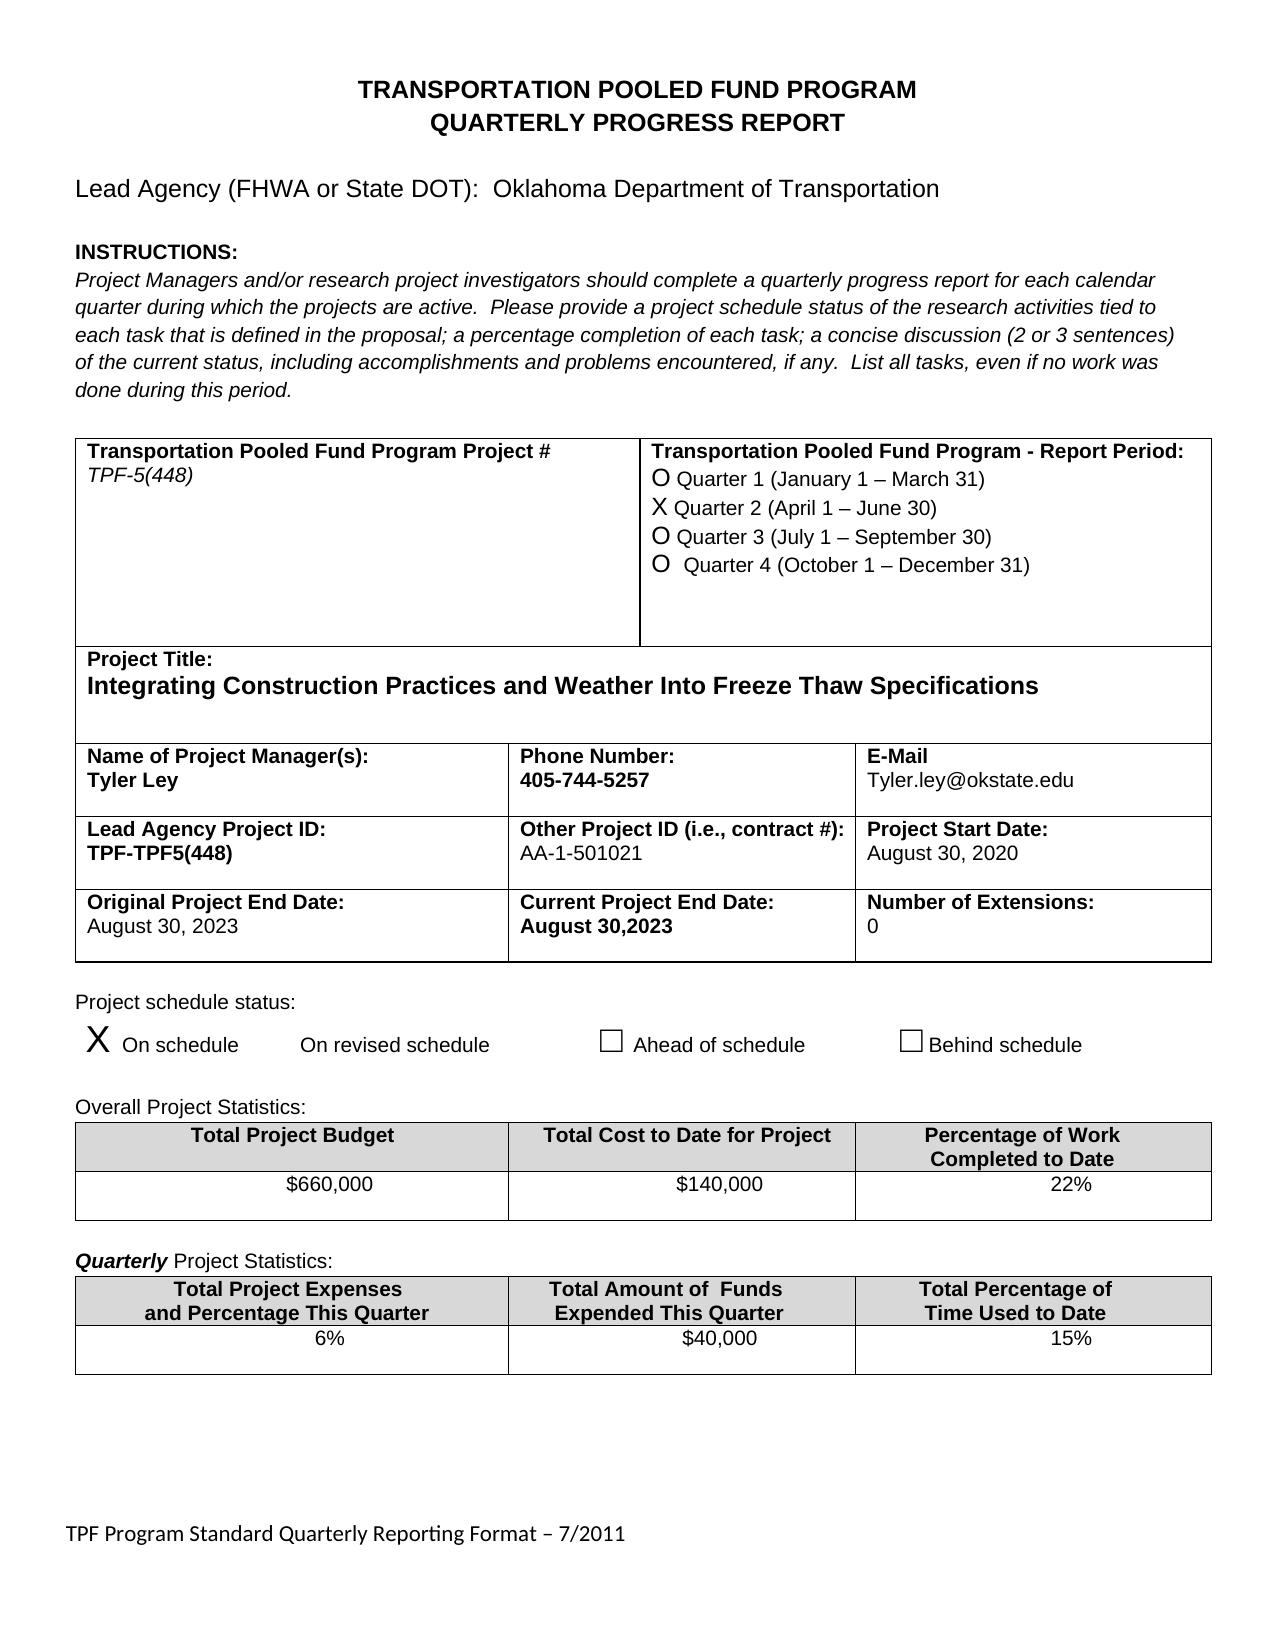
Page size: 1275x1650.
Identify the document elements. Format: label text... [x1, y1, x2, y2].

text Project schedule status: [75, 990, 1200, 1014]
table_cell $140,000 [509, 1172, 855, 1220]
table_cell Project Start Date: August 30, 2020 [856, 817, 1211, 888]
text Overall Project Statistics: [75, 1094, 1200, 1118]
table_cell 6% [76, 1326, 508, 1374]
text Lead Agency (FHWA or State DOT): Oklahoma Department of Transportation [75, 174, 1200, 203]
table_cell Original Project End Date: August 30, 2023 [76, 890, 508, 961]
table_header Percentage of Work Completed to Date [856, 1123, 1211, 1171]
table_header Transportation Pooled Fund Program - Report Period: O Quarter 1 (January 1 – March 31) X Quarter 2 (April 1 – June 30) O Quarter 3 (July 1 – September 30) O Quarter 4 (October 1 – December 31) [641, 439, 1211, 646]
table_header Total Amount of Funds Expended This Quarter [509, 1277, 855, 1325]
table_header Total Project Expenses and Percentage This Quarter [76, 1277, 508, 1325]
table_cell 15% [856, 1326, 1211, 1374]
table_cell Number of Extensions: 0 [856, 890, 1211, 961]
table_header Transportation Pooled Fund Program Project # TPF-5(448) [76, 439, 639, 646]
text INSTRUCTIONS: [75, 240, 1200, 264]
text X On schedule On revised schedule □ Ahead of schedule □ Behind schedule [75, 1017, 1200, 1061]
table_cell 22% [856, 1172, 1211, 1220]
table_cell Phone Number: 405-744-5257 [509, 744, 855, 816]
table_cell $40,000 [509, 1326, 855, 1374]
table_cell E-Mail Tyler.ley@okstate.edu [856, 744, 1211, 816]
table_cell Current Project End Date: August 30,2023 [509, 890, 855, 961]
table_cell $660,000 [76, 1172, 508, 1220]
table_cell Lead Agency Project ID: TPF-TPF5(448) [76, 817, 508, 888]
text Project Managers and/or research project investigators should complete a quarterly progress report for each calendar quarter during which the projects are active. Please provide a project schedule status of the research activities tied to each task that is defined in the proposal; a percentage completion of each task; a concise discussion (2 or 3 sentences) of the current status, including accomplishments and problems encountered, if any. List all tasks, even if no work was done during this period. [75, 268, 1200, 402]
table_cell Name of Project Manager(s): Tyler Ley [76, 744, 508, 816]
table_header Total Cost to Date for Project [509, 1123, 855, 1171]
text TRANSPORTATION POOLED FUND PROGRAM [150, 75, 1125, 104]
table_header Total Percentage of Time Used to Date [856, 1277, 1211, 1325]
text Quarterly Project Statistics: [75, 1248, 1200, 1272]
table_cell Other Project ID (i.e., contract #): AA-1-501021 [509, 817, 855, 888]
table_header Total Project Budget [76, 1123, 508, 1171]
table_cell Project Title: Integrating Construction Practices and Weather Into Freeze Thaw Specifications [76, 647, 1211, 743]
text QUARTERLY PROGRESS REPORT [150, 108, 1125, 137]
